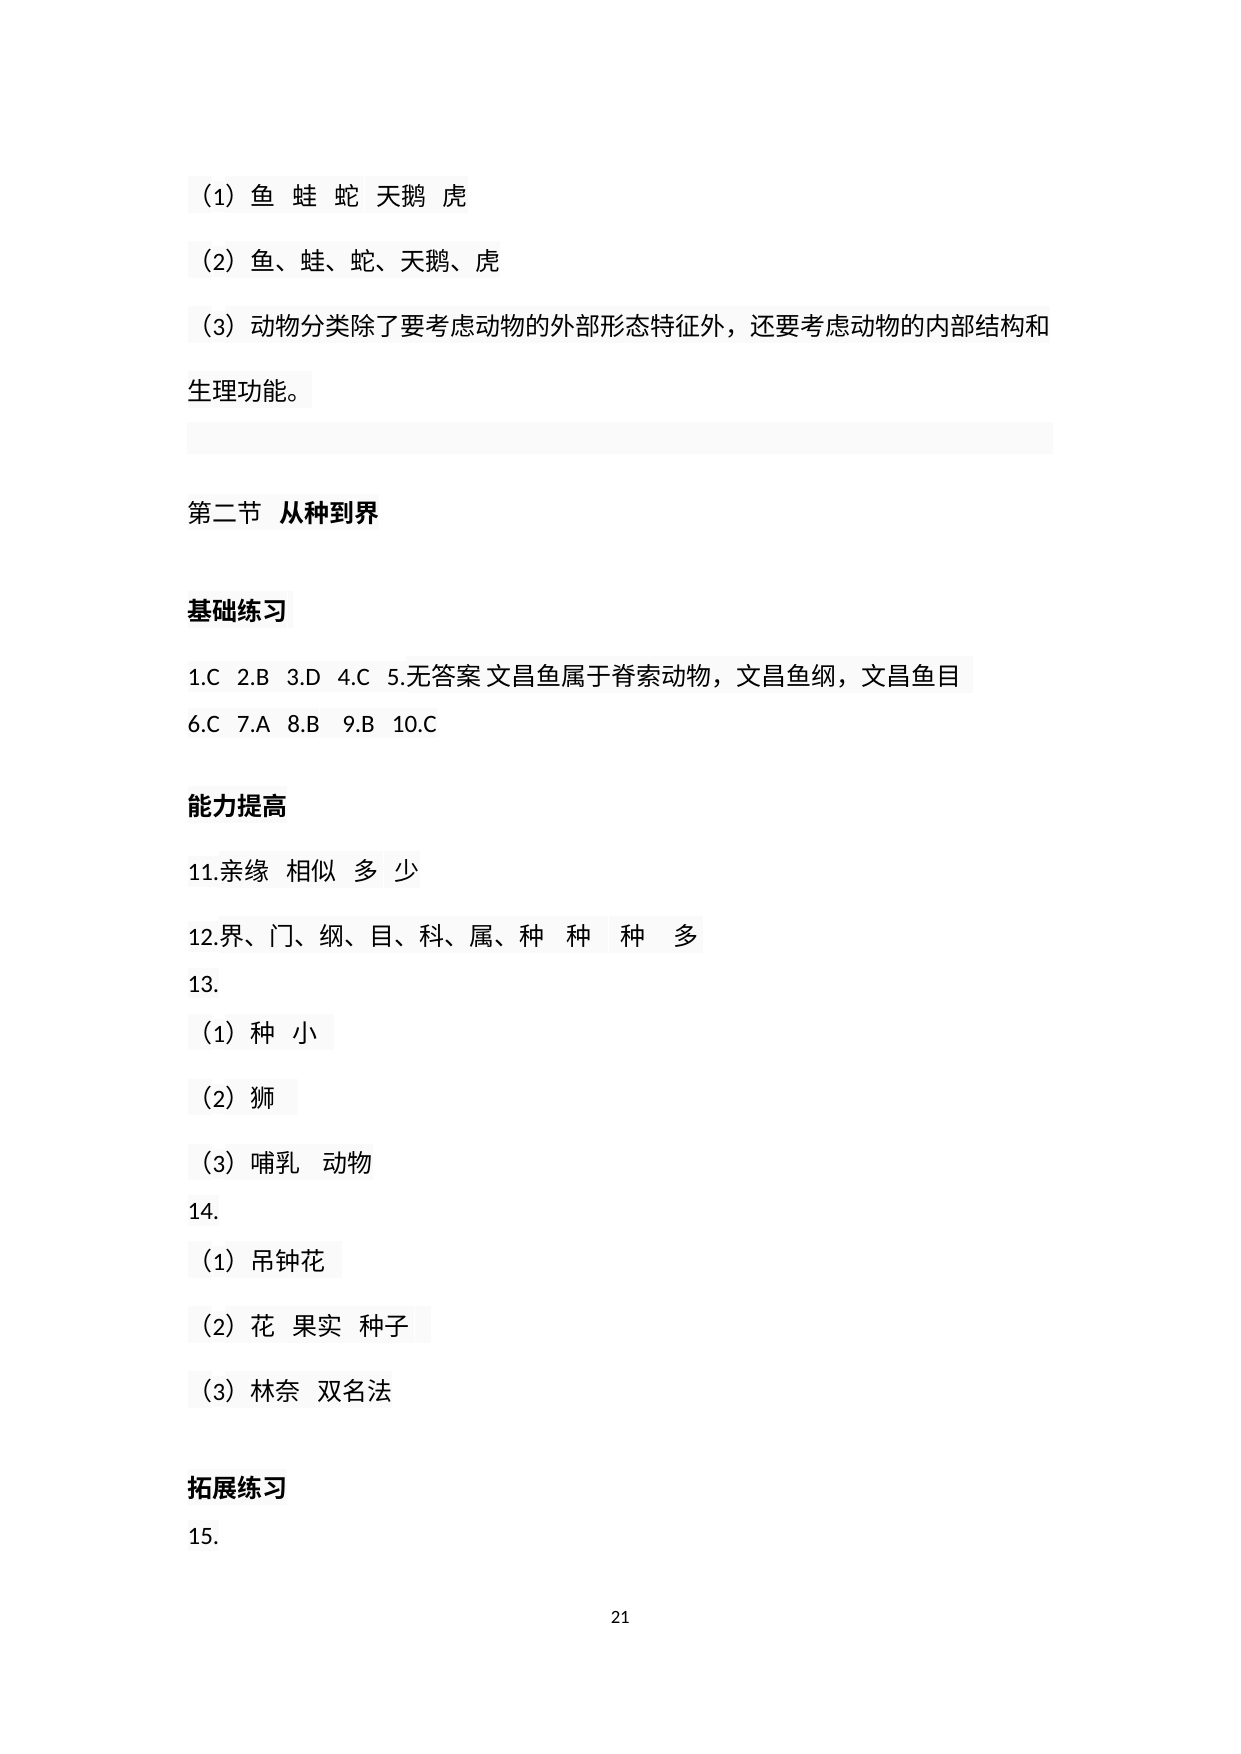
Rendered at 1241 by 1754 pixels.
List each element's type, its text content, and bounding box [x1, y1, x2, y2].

text （1）鱼 蛙 蛇 天鹅 虎 [187, 162, 1053, 227]
text 15. [187, 1519, 1053, 1552]
text 基础练习 [187, 577, 1053, 642]
text （2）狮 [187, 1064, 1053, 1129]
text 6.C 7.A 8.B 9.B 10.C [187, 707, 1053, 739]
text （3）动物分类除了要考虑动物的外部形态特征外，还要考虑动物的内部结构和生理功能。 [187, 292, 1053, 422]
text 第二节 从种到界 [187, 479, 1053, 544]
text 13. [187, 967, 1053, 999]
text （1）种 小 [187, 999, 1053, 1064]
text （3）哺乳 动物 [187, 1129, 1053, 1194]
text （1）吊钟花 [187, 1227, 1053, 1292]
text 14. [187, 1194, 1053, 1227]
text （3）林奈 双名法 [187, 1357, 1053, 1422]
text （2）鱼、蛙、蛇、天鹅、虎 [187, 227, 1053, 292]
text 拓展练习 [187, 1454, 1053, 1519]
text 12.界、门、纲、目、科、属、种 种 种 多 [187, 902, 1053, 967]
text 11.亲缘 相似 多 少 [187, 837, 1053, 902]
text 1.C 2.B 3.D 4.C 5.无答案 文昌鱼属于脊索动物，文昌鱼纲，文昌鱼目 [187, 642, 1053, 707]
text 能力提高 [187, 772, 1053, 837]
text （2）花 果实 种子 [187, 1292, 1053, 1357]
